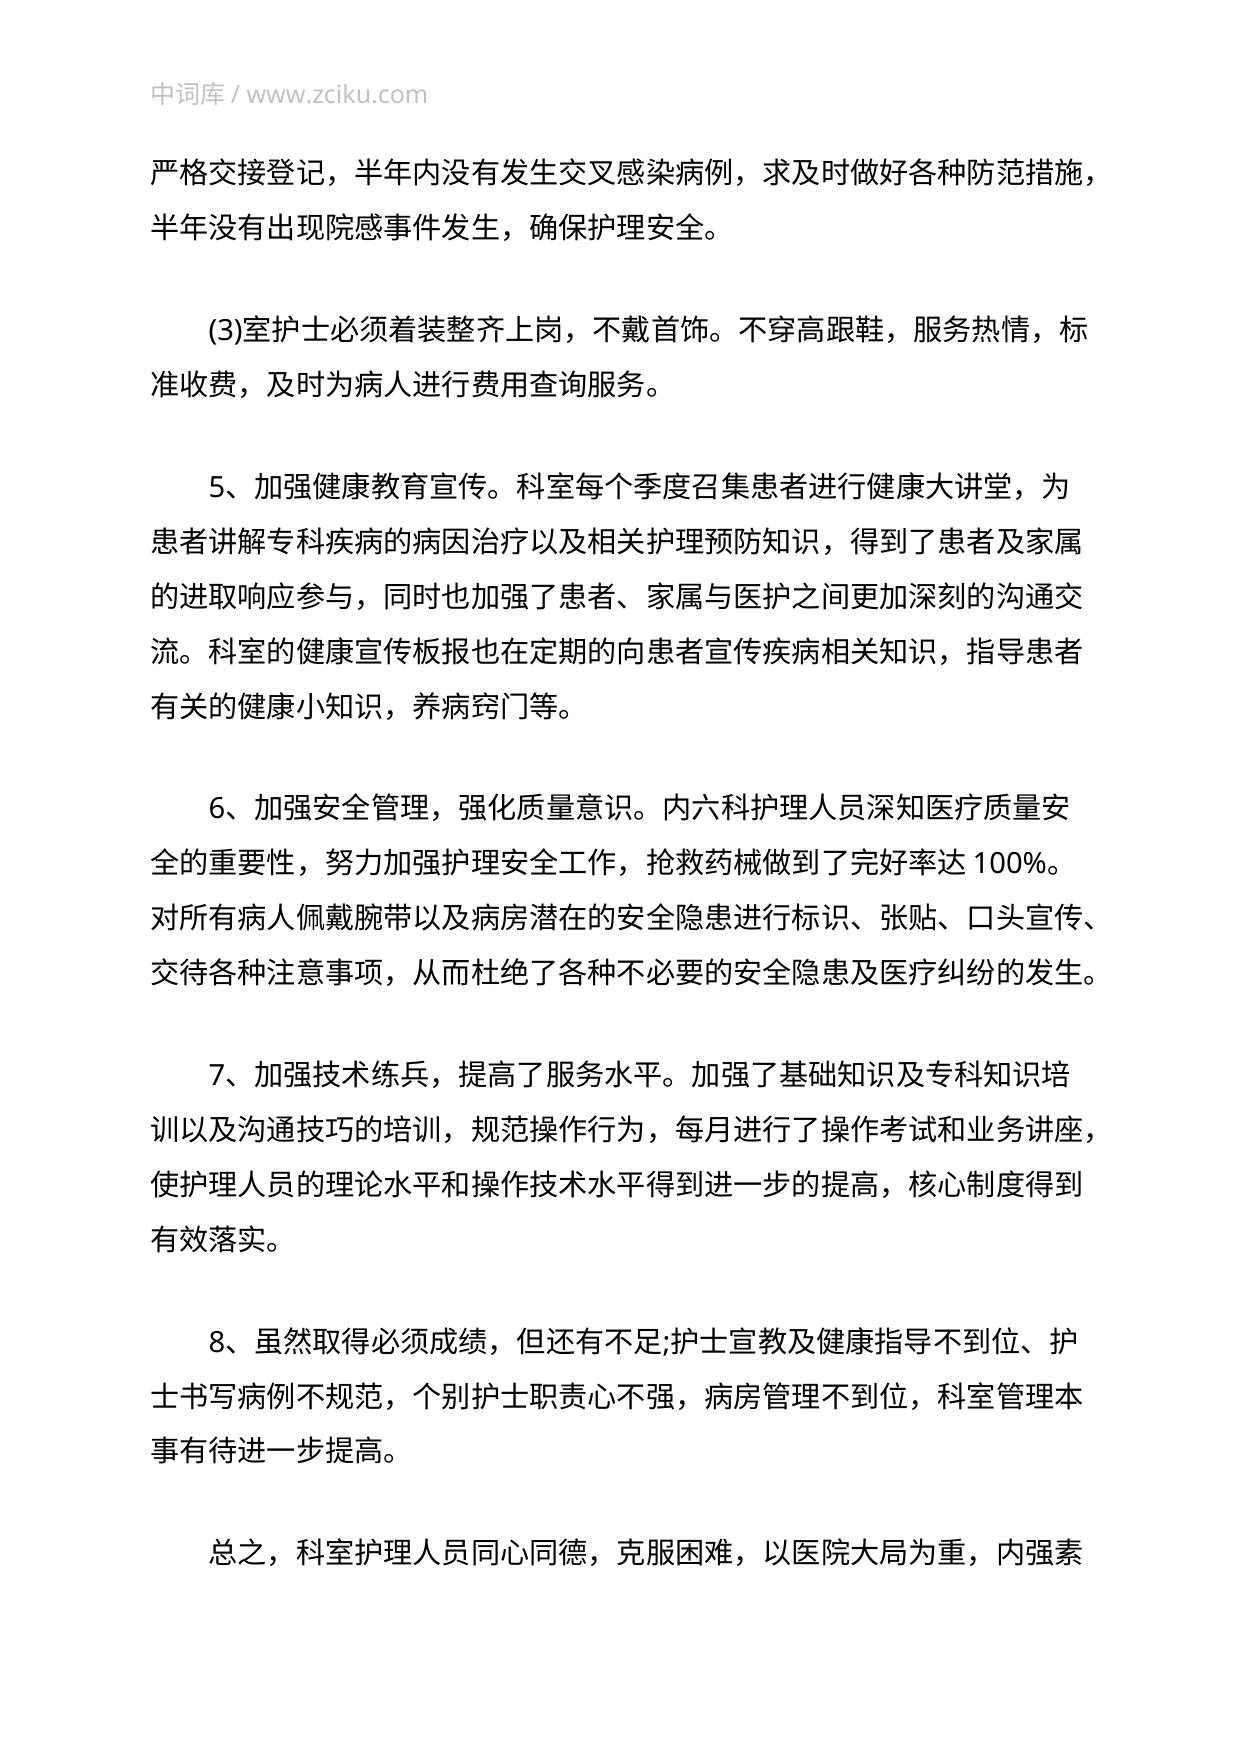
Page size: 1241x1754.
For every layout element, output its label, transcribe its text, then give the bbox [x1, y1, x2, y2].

text 7、加强技术练兵，提高了服务水平。加强了基础知识及专科知识培训以及沟通技巧的培训，规范操作行为，每月进行了操作考试和业务讲座，使护理人员的理论水平和操作技术水平得到进一步的提高，核心制度得到有效落实。 [150, 1052, 1090, 1259]
text 8、虽然取得必须成绩，但还有不足;护士宣教及健康指导不到位、护士书写病例不规范，个别护士职责心不强，病房管理不到位，科室管理本事有待进一步提高。 [150, 1318, 1090, 1470]
text 5、加强健康教育宣传。科室每个季度召集患者进行健康大讲堂，为患者讲解专科疾病的病因治疗以及相关护理预防知识，得到了患者及家属的进取响应参与，同时也加强了患者、家属与医护之间更加深刻的沟通交流。科室的健康宣传板报也在定期的向患者宣传疾病相关知识，指导患者有关的健康小知识，养病窍门等。 [150, 463, 1090, 725]
text 6、加强安全管理，强化质量意识。内六科护理人员深知医疗质量安全的重要性，努力加强护理安全工作，抢救药械做到了完好率达100%。对所有病人佩戴腕带以及病房潜在的安全隐患进行标识、张贴、口头宣传、交待各种注意事项，从而杜绝了各种不必要的安全隐患及医疗纠纷的发生。 [150, 785, 1090, 992]
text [150, 150, 1090, 247]
text (3)室护士必须着装整齐上岗，不戴首饰。不穿高跟鞋，服务热情，标准收费，及时为病人进行费用查询服务。 [150, 307, 1090, 404]
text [150, 1530, 1090, 1572]
